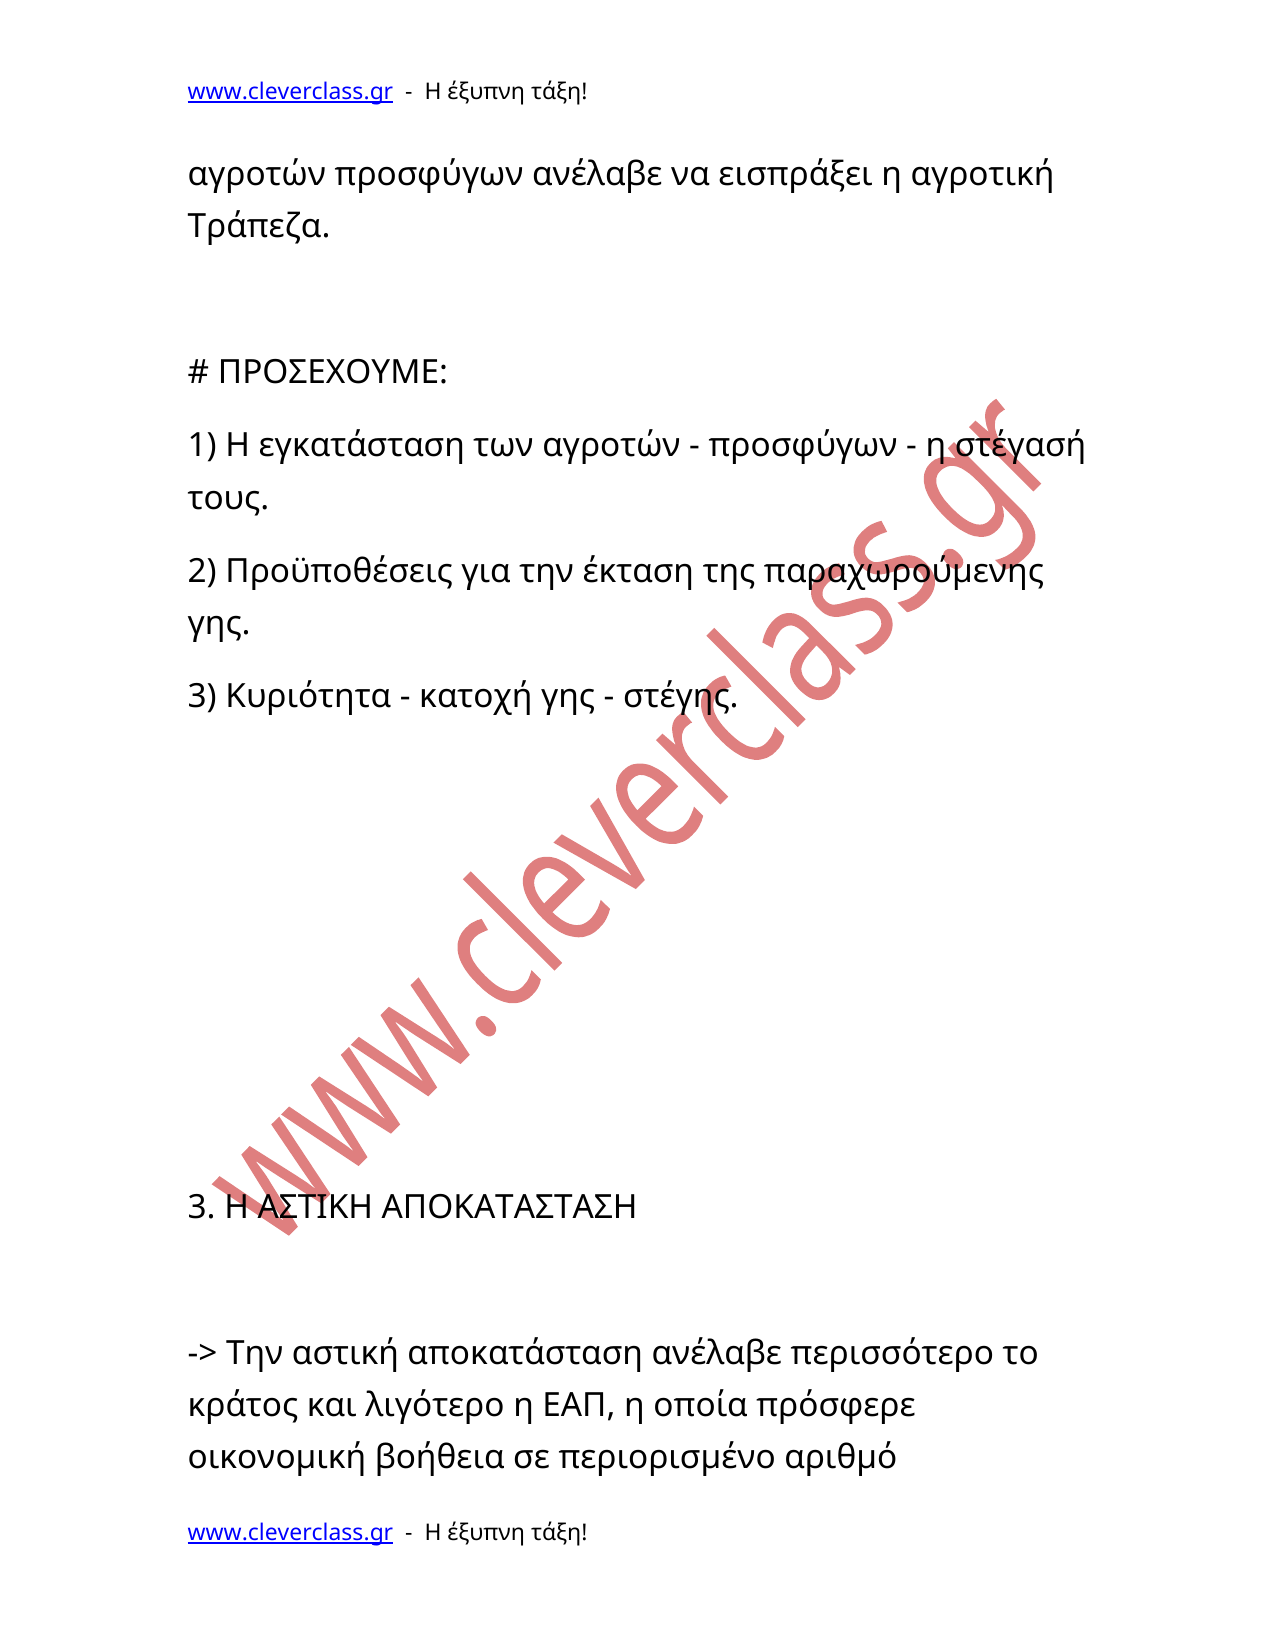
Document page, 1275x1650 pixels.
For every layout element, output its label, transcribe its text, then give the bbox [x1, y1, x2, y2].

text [187, 1329, 1087, 1479]
text 2) Προϋποθέσεις για την έκταση της παραχωρούμενης γης. [187, 546, 1087, 644]
text # ΠΡΟΣΕΧΟΥΜΕ: [187, 348, 1087, 394]
text 1) Η εγκατάσταση των αγροτών - προσφύγων - η στέγασή τους. [187, 421, 1087, 519]
text 3. Η ΑΣΤΙΚΗ ΑΠΟΚΑΤΑΣΤΑΣΗ [187, 1183, 1087, 1228]
text 3) Κυριότητα - κατοχή γης - στέγης. [187, 672, 1087, 717]
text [187, 150, 1087, 248]
